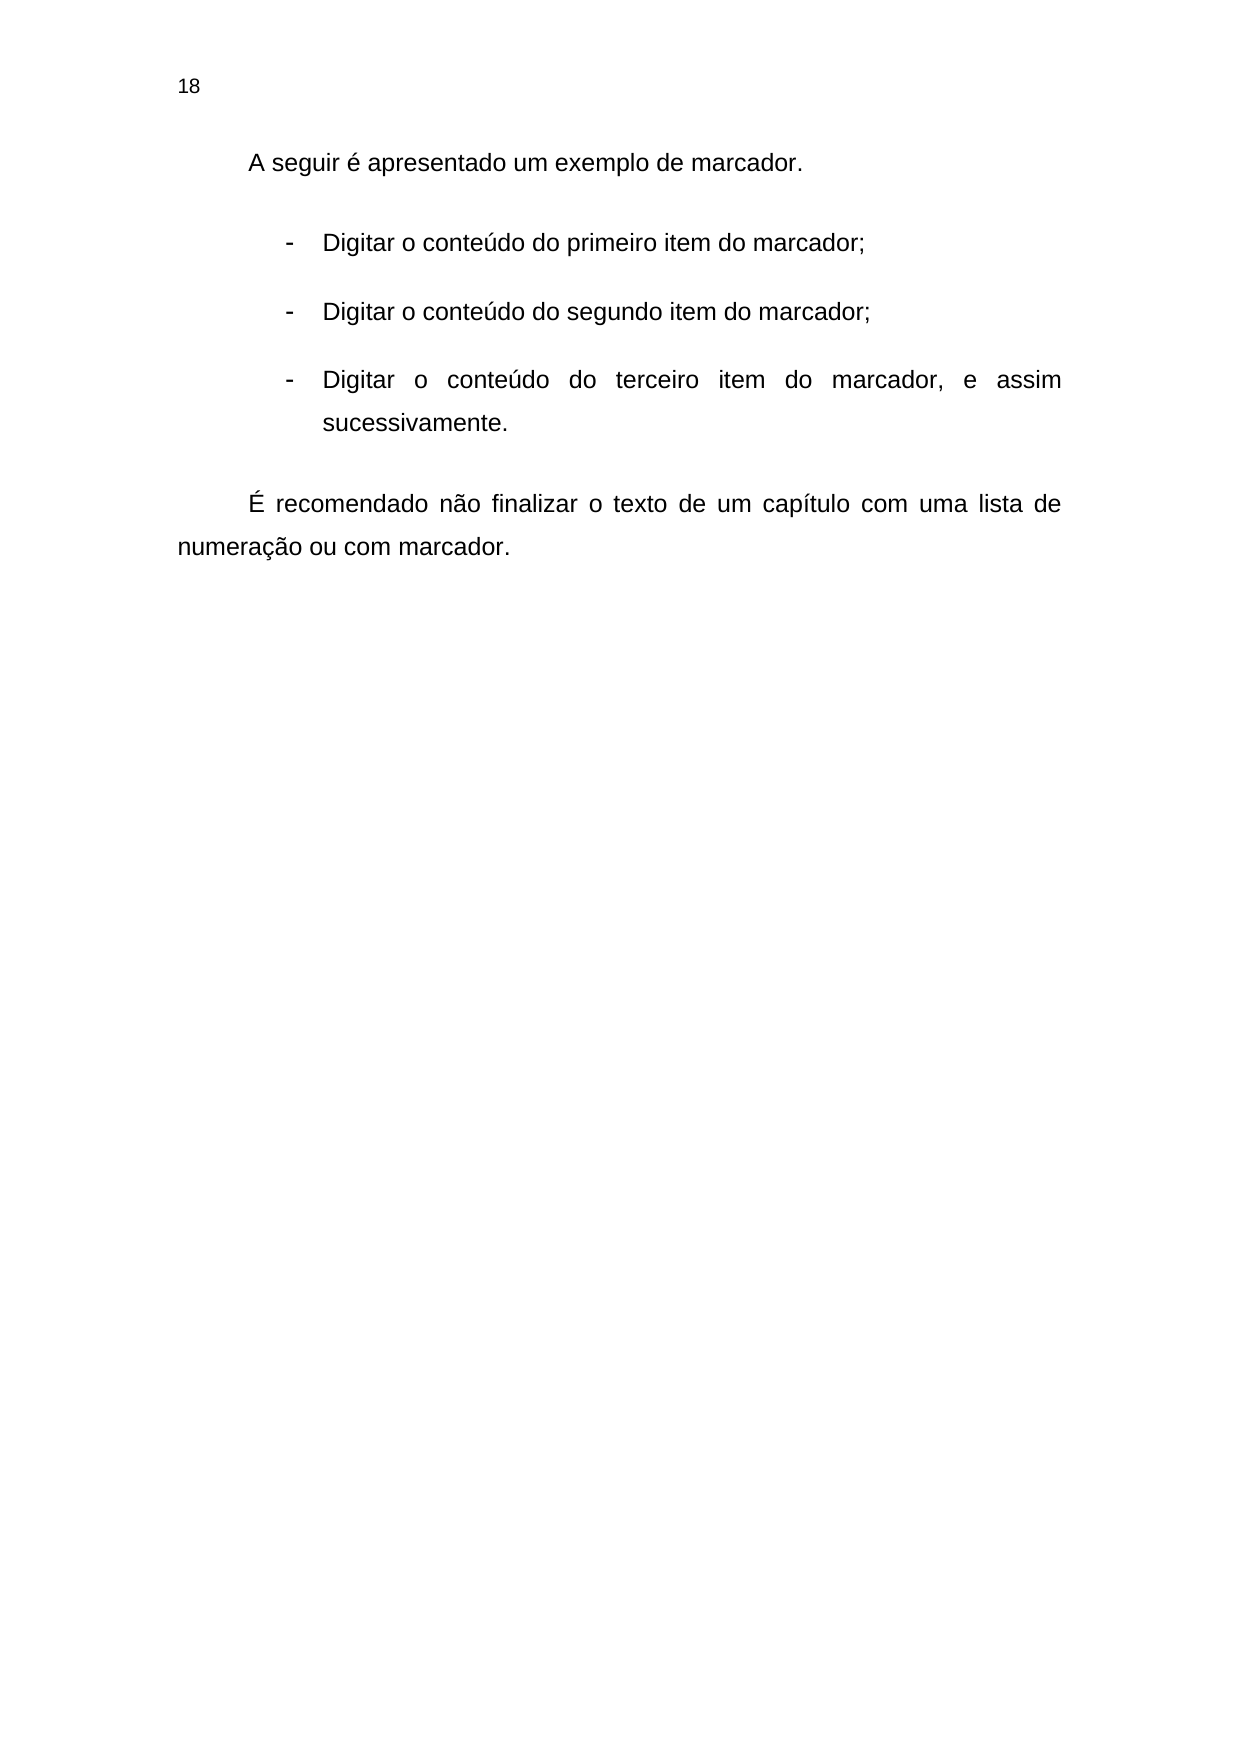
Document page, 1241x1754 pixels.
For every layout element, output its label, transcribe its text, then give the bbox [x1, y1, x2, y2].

text Digitar o conteúdo do segundo item do marcador; [285, 297, 1063, 325]
text É recomendado não finalizar o texto de um capítulo com uma lista de numeração ou com marcador. [177, 489, 1063, 561]
text Digitar o conteúdo do primeiro item do marcador; [285, 228, 1063, 257]
text A seguir é apresentado um exemplo de marcador. [177, 148, 1063, 176]
text Digitar o conteúdo do terceiro item do marcador, e assim sucessivamente. [285, 365, 1063, 437]
